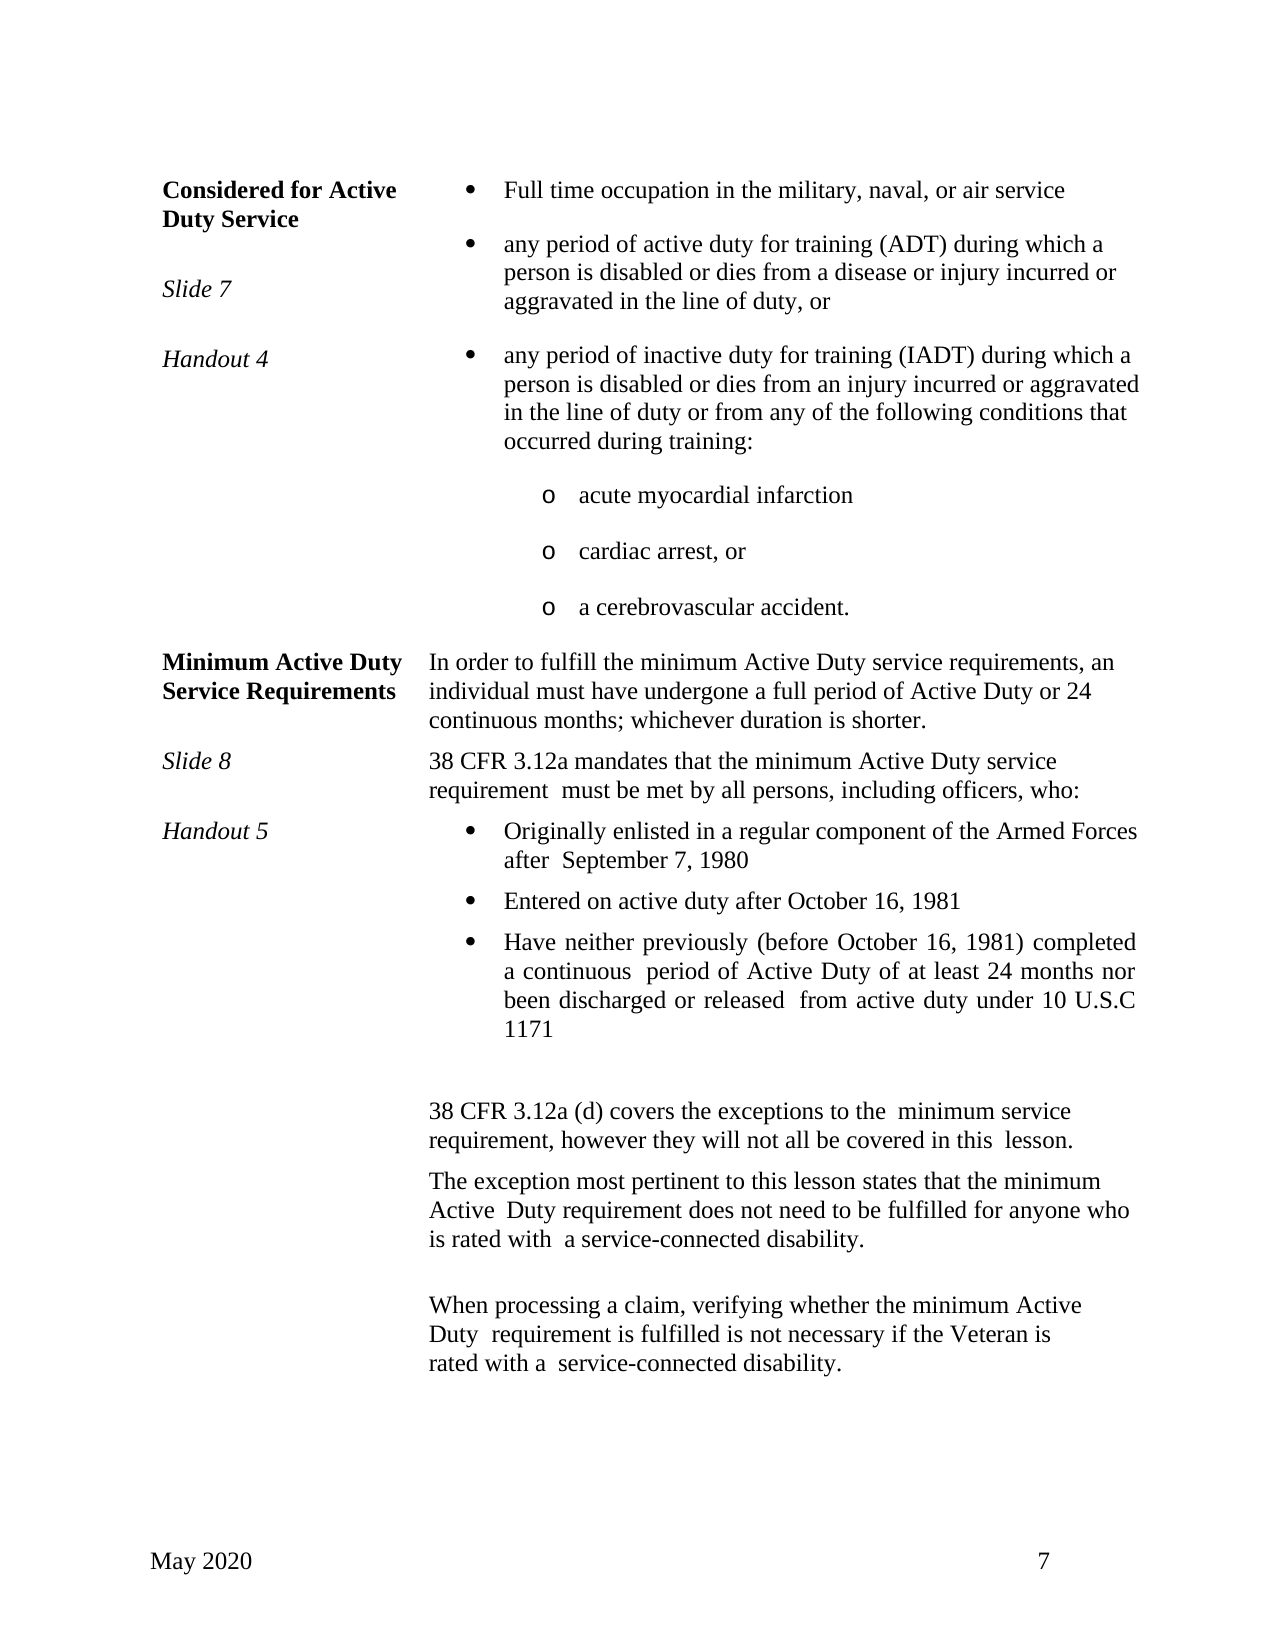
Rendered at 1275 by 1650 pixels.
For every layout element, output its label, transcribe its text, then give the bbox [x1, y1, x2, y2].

table_cell Minimum Active Duty Service Requirements Slide 8 Handout 5 [150, 623, 417, 1376]
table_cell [417, 150, 1168, 622]
table_cell In order to fulfill the minimum Active Duty service requirements, an individual must have undergone a full period of Active Duty or 24 continuous months; whichever duration is shorter. 38 CFR 3.12a mandates that the minimum Active Duty service requirement must be met by all persons, including officers, who: Originally enlisted in a regular component of the Armed Forces after September 7, 1980 Entered on active duty after October 16, 1981 Have neither previously (before October 16, 1981) completed a continuous period of Active Duty of at least 24 months nor been discharged or released from active duty under 10 U.S.C 1171 38 CFR 3.12a (d) covers the exceptions to the minimum service requirement, however they will not all be covered in this lesson. The exception most pertinent to this lesson states that the minimum Active Duty requirement does not need to be fulfilled for anyone who is rated with a service-connected disability. When processing a claim, verifying whether the minimum Active Duty requirement is fulfilled is not necessary if the Veteran is rated with a service-connected disability. [417, 623, 1168, 1376]
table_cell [150, 150, 417, 622]
